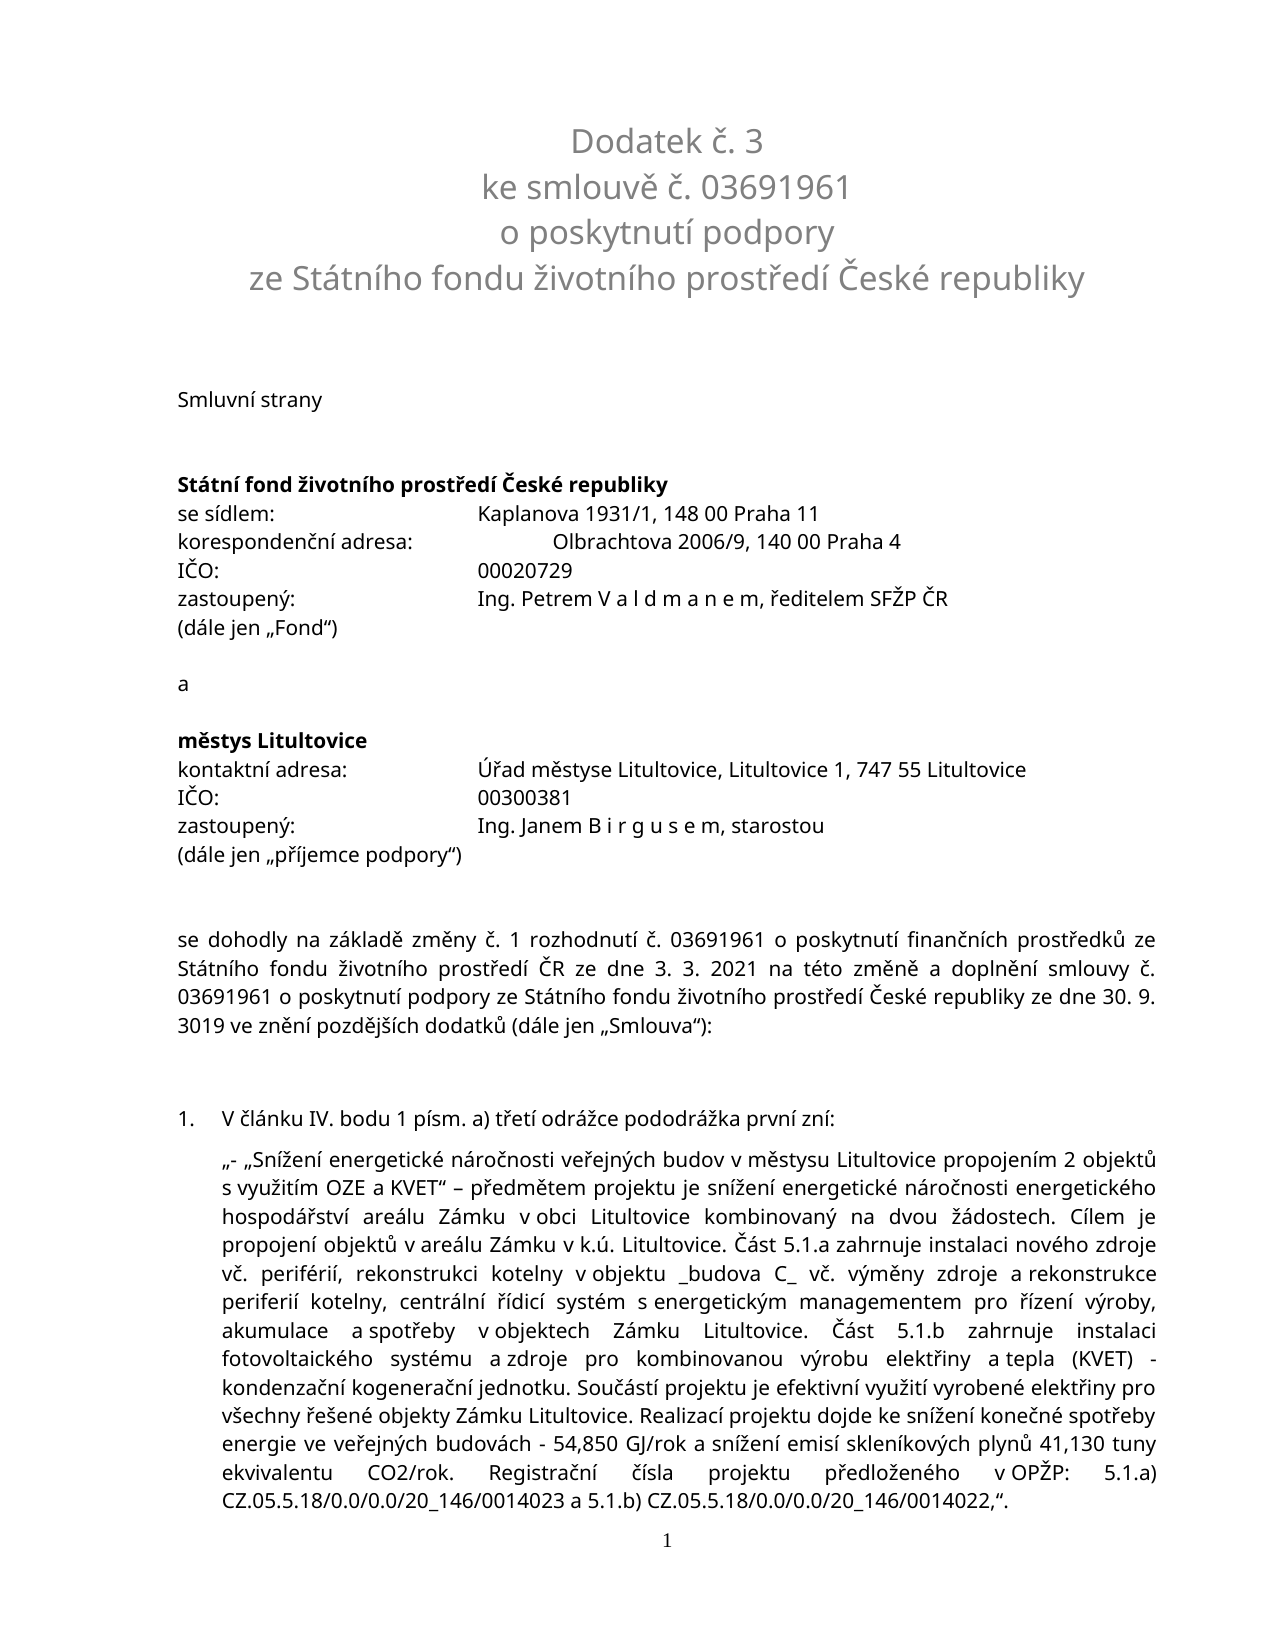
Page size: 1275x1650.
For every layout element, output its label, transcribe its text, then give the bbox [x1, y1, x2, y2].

list V článku IV. bodu 1 písm. a) třetí odrážce pododrážka první zní: [177, 1104, 1157, 1133]
text Státní fond životního prostředí České republiky [177, 470, 1157, 499]
text a [177, 669, 1157, 698]
text IČO: 00300381 [177, 783, 1157, 812]
text korespondenční adresa: Olbrachtova 2006/9, 140 00 Praha 4 [177, 527, 1157, 556]
text o poskytnutí podpory [177, 209, 1157, 254]
text (dále jen „Fond“) [177, 613, 1157, 641]
text městys Litultovice [177, 726, 1157, 755]
text se sídlem: Kaplanova 1931/1, 148 00 Praha 11 [177, 499, 1157, 527]
text IČO: 00020729 [177, 556, 1157, 584]
text „- „Snížení energetické náročnosti veřejných budov v městysu Litultovice propojením 2 objektů s využitím OZE a KVET“ – předmětem projektu je snížení energetické náročnosti energetického hospodářství areálu Zámku v obci Litultovice kombinovaný na dvou žádostech. Cílem je propojení objektů v areálu Zámku v k.ú. Litultovice. Část 5.1.a zahrnuje instalaci nového zdroje vč. periférií, rekonstrukci kotelny v objektu _budova C_ vč. výměny zdroje a rekonstrukce periferií kotelny, centrální řídicí systém s energetickým managementem pro řízení výroby, akumulace a spotřeby v objektech Zámku Litultovice. Část 5.1.b zahrnuje instalaci fotovoltaického systému a zdroje pro kombinovanou výrobu elektřiny a tepla (KVET) - kondenzační kogenerační jednotku. Součástí projektu je efektivní využití vyrobené elektřiny pro všechny řešené objekty Zámku Litultovice. Realizací projektu dojde ke snížení konečné spotřeby energie ve veřejných budovách - 54,850 GJ/rok a snížení emisí skleníkových plynů 41,130 tuny ekvivalentu CO2/rok. Registrační čísla projektu předloženého v OPŽP: 5.1.a) CZ.05.5.18/0.0/0.0/20_146/0014023 a 5.1.b) CZ.05.5.18/0.0/0.0/20_146/0014022,“. [222, 1145, 1157, 1515]
text Smluvní strany [177, 385, 1157, 413]
text ze Státního fondu životního prostředí České republiky [177, 254, 1157, 300]
text se dohodly na základě změny č. 1 rozhodnutí č. 03691961 o poskytnutí finančních prostředků ze Státního fondu životního prostředí ČR ze dne 3. 3. 2021 na této změně a doplnění smlouvy č. 03691961 o poskytnutí podpory ze Státního fondu životního prostředí České republiky ze dne 30. 9. 3019 ve znění pozdějších dodatků (dále jen „Smlouva“): [177, 925, 1157, 1039]
text zastoupený: Ing. Petrem V a l d m a n e m, ředitelem SFŽP ČR [177, 584, 1157, 613]
text ke smlouvě č. 03691961 [177, 163, 1157, 209]
text (dále jen „příjemce podpory“) [177, 840, 1157, 868]
text kontaktní adresa: Úřad městyse Litultovice, Litultovice 1, 747 55 Litultovice [177, 755, 1157, 783]
text zastoupený: Ing. Janem B i r g u s e m, starostou [177, 812, 1157, 840]
text Dodatek č. 3 [177, 118, 1157, 163]
